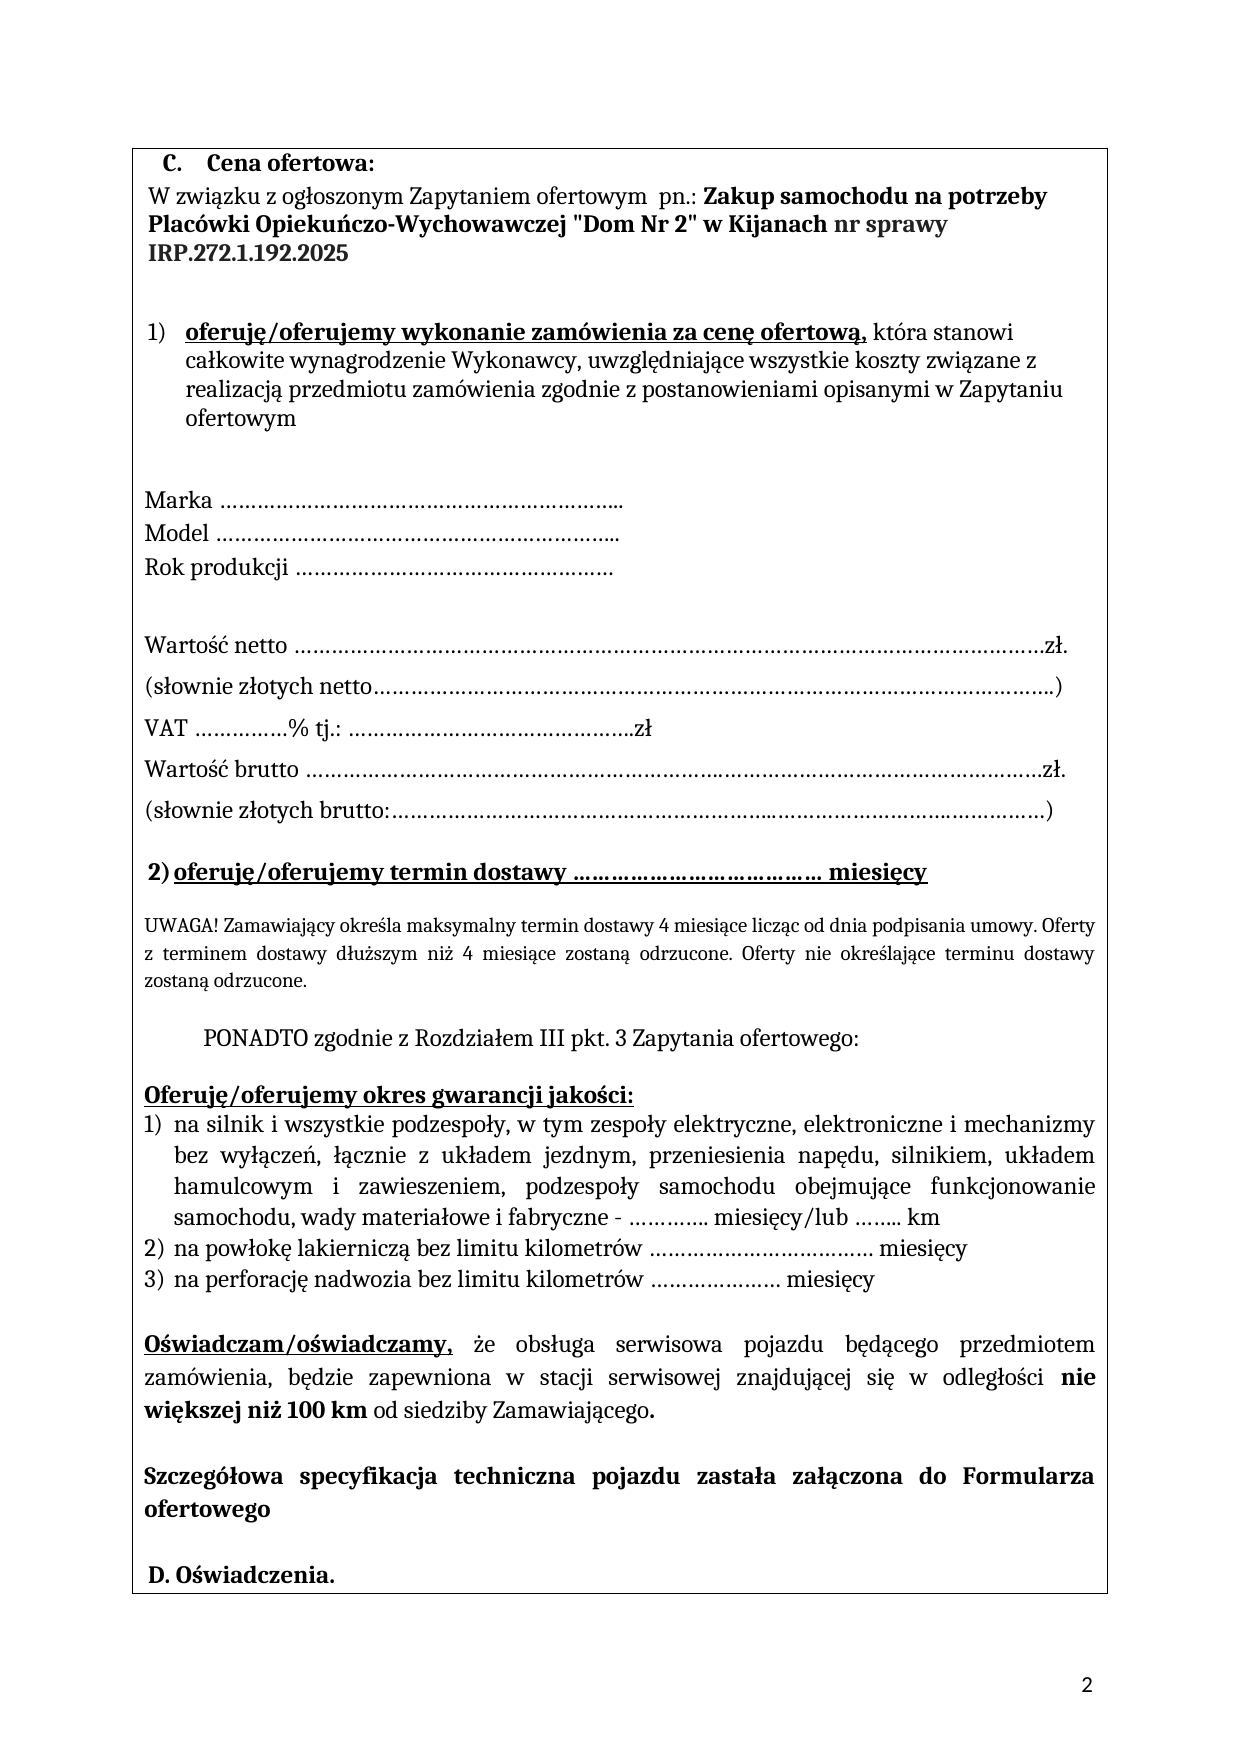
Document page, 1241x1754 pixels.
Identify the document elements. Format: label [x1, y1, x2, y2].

table_header [133, 149, 1107, 1593]
